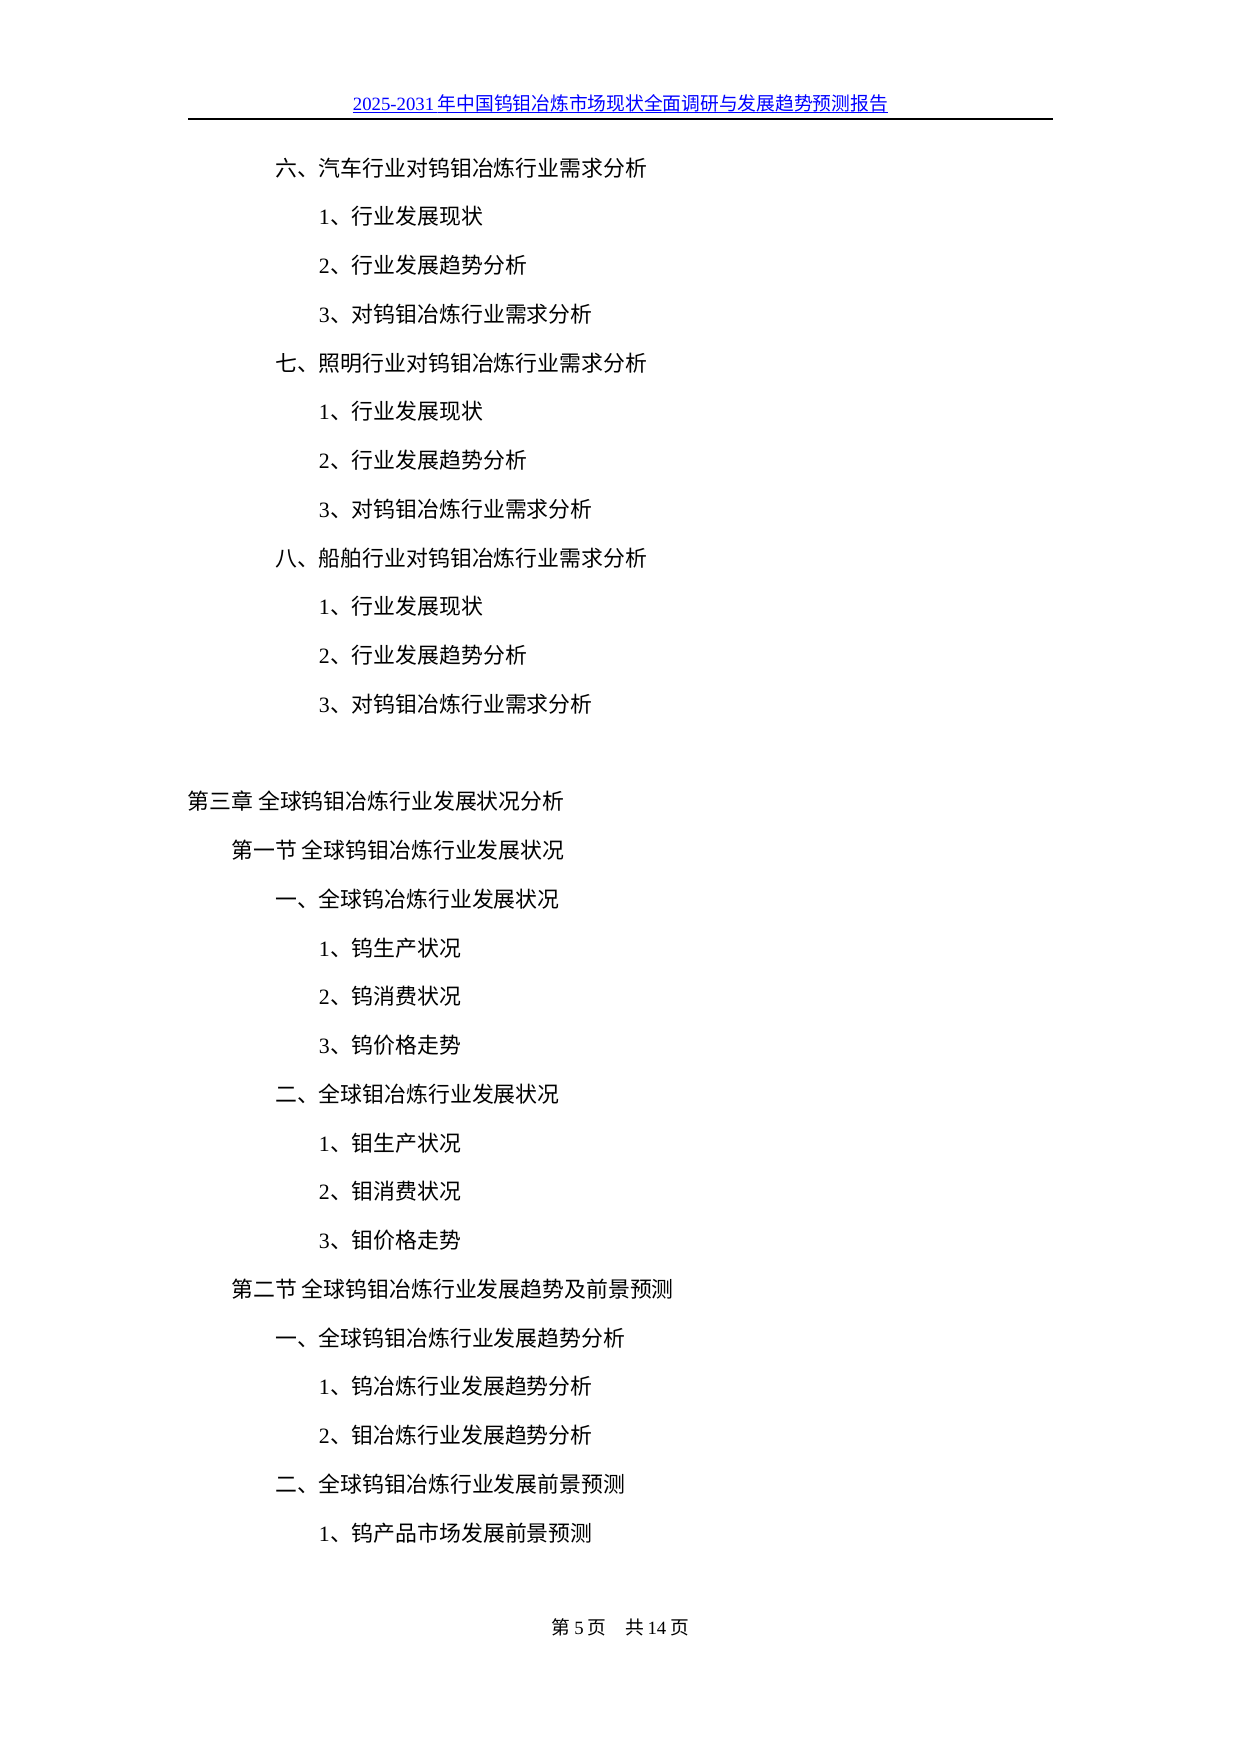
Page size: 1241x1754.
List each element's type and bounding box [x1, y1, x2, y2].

text [187, 150, 1053, 1548]
